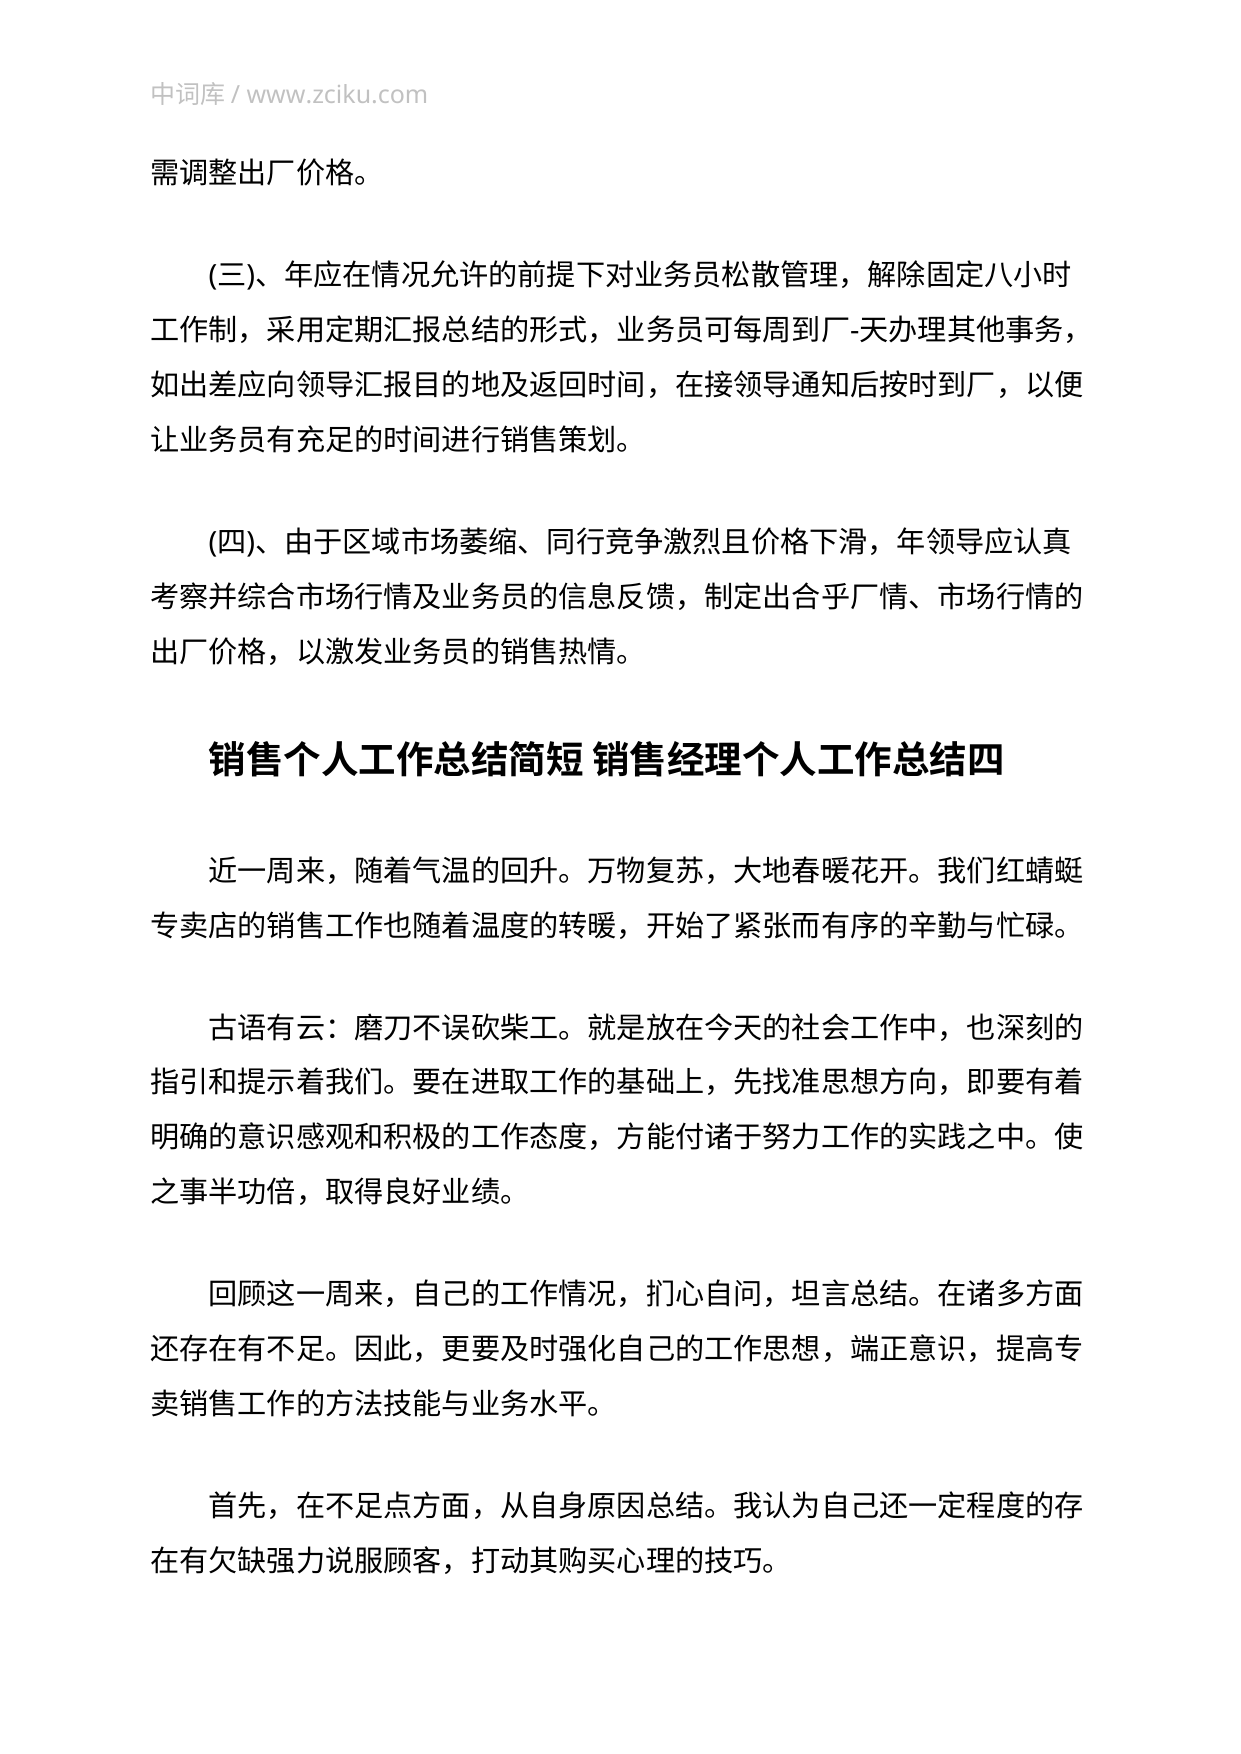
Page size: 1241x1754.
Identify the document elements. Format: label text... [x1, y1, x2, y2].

text 回顾这一周来，自己的工作情况，扪心自问，坦言总结。在诸多方面还存在有不足。因此，更要及时强化自己的工作思想，端正意识，提高专卖销售工作的方法技能与业务水平。 [150, 1271, 1090, 1423]
text (四)、由于区域市场萎缩、同行竞争激烈且价格下滑，年领导应认真考察并综合市场行情及业务员的信息反馈，制定出合乎厂情、市场行情的出厂价格，以激发业务员的销售热情。 [150, 518, 1090, 671]
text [150, 150, 1090, 192]
text (三)、年应在情况允许的前提下对业务员松散管理，解除固定八小时工作制，采用定期汇报总结的形式，业务员可每周到厂-天办理其他事务，如出差应向领导汇报目的地及返回时间，在接领导通知后按时到厂，以便让业务员有充足的时间进行销售策划。 [150, 252, 1090, 459]
text 销售个人工作总结简短 销售经理个人工作总结四 [150, 730, 1090, 784]
text 近一周来，随着气温的回升。万物复苏，大地春暖花开。我们红蜻蜓专卖店的销售工作也随着温度的转暖，开始了紧张而有序的辛勤与忙碌。 [150, 847, 1090, 945]
text 古语有云：磨刀不误砍柴工。就是放在今天的社会工作中，也深刻的指引和提示着我们。要在进取工作的基础上，先找准思想方向，即要有着明确的意识感观和积极的工作态度，方能付诸于努力工作的实践之中。使之事半功倍，取得良好业绩。 [150, 1004, 1090, 1211]
text 首先，在不足点方面，从自身原因总结。我认为自己还一定程度的存在有欠缺强力说服顾客，打动其购买心理的技巧。 [150, 1482, 1090, 1579]
